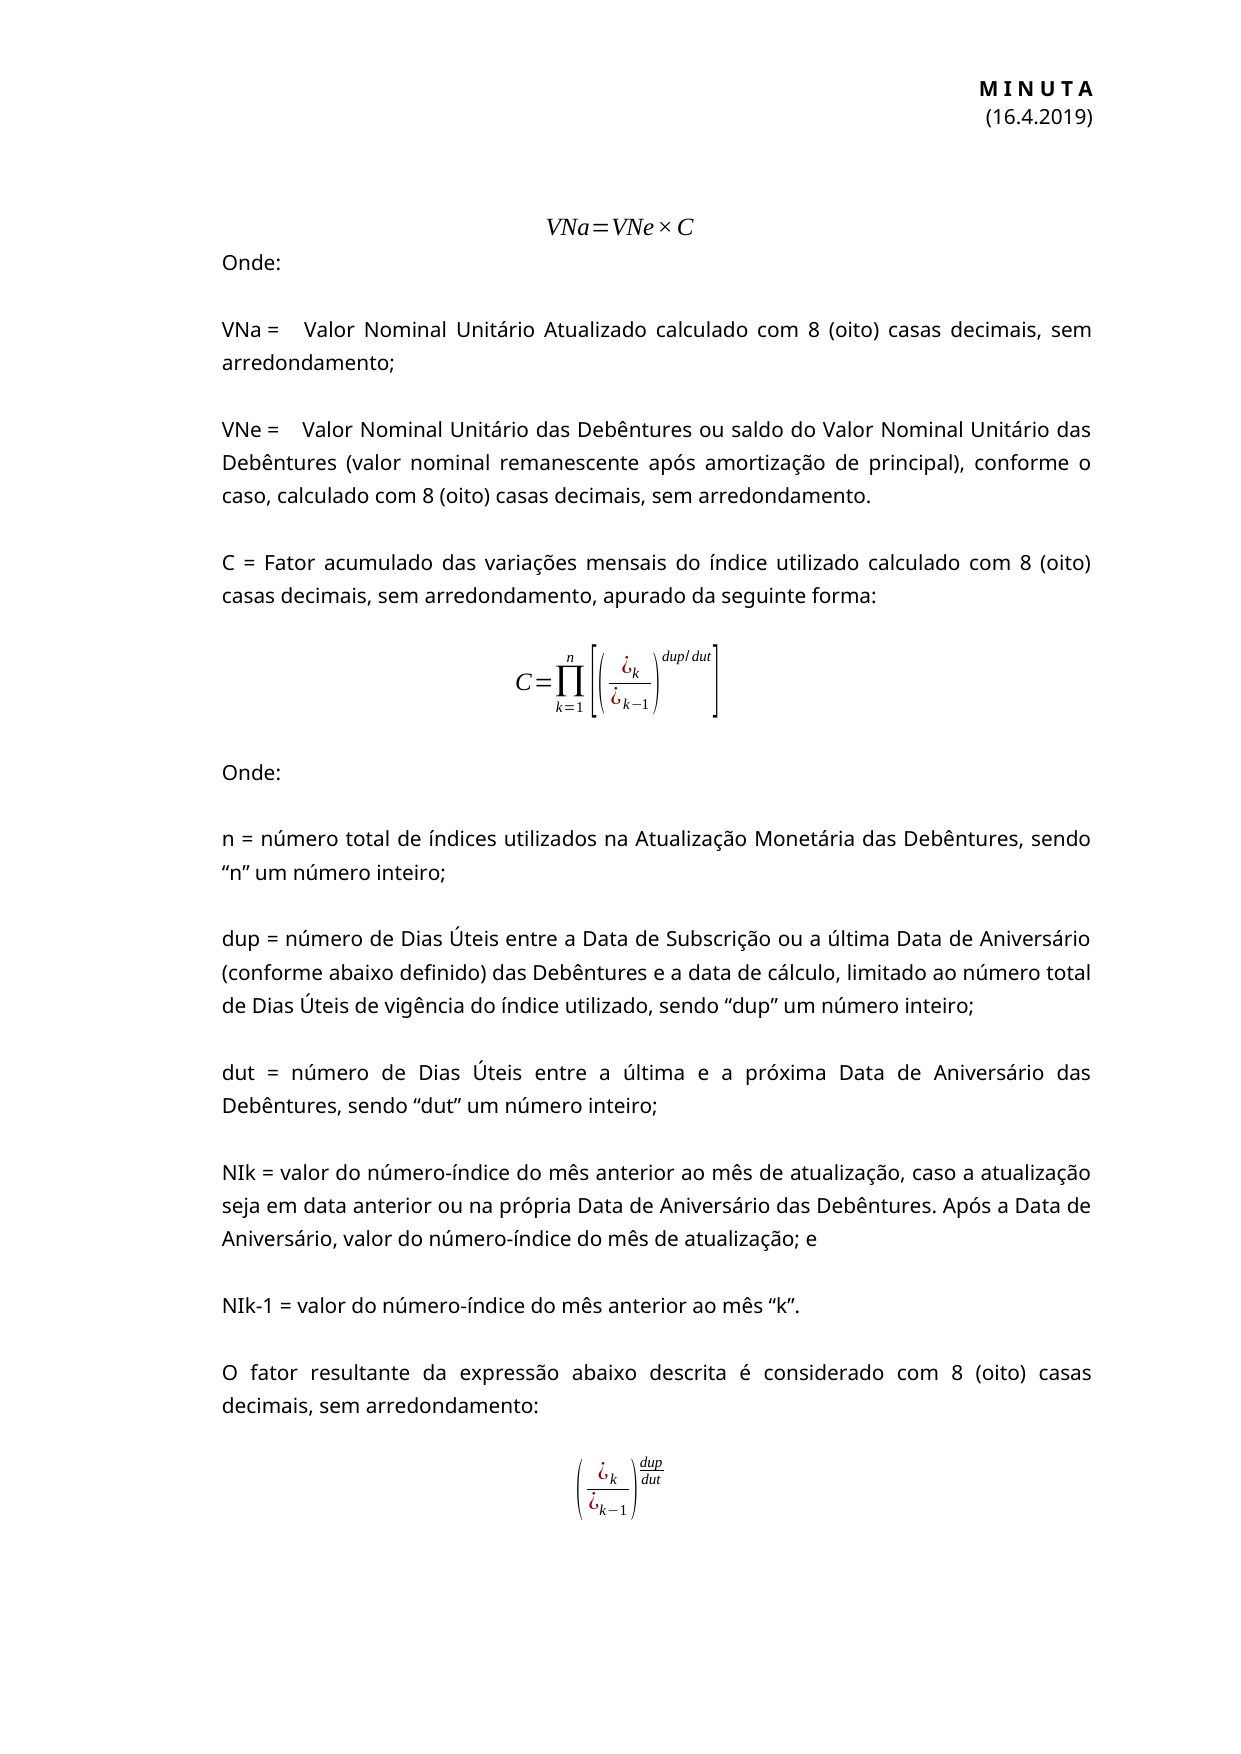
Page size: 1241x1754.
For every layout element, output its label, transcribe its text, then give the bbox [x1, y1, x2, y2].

text NIk = valor do número-índice do mês anterior ao mês de atualização, caso a atualização seja em data anterior ou na própria Data de Aniversário das Debêntures. Após a Data de Aniversário, valor do número-índice do mês de atualização; e [222, 1153, 1092, 1253]
text NIk-1 = valor do número-índice do mês anterior ao mês “k”. [222, 1287, 1092, 1320]
text n = número total de índices utilizados na Atualização Monetária das Debêntures, sendo “n” um número inteiro; [222, 820, 1092, 887]
text C = Fator acumulado das variações mensais do índice utilizado calculado com 8 (oito) casas decimais, sem arredondamento, apurado da seguinte forma: [222, 544, 1092, 611]
text dup = número de Dias Úteis entre a Data de Subscrição ou a última Data de Aniversário (conforme abaixo definido) das Debêntures e a data de cálculo, limitado ao número total de Dias Úteis de vigência do índice utilizado, sendo “dup” um número inteiro; [222, 920, 1092, 1020]
text Onde: [222, 244, 1092, 277]
text VNa = Valor Nominal Unitário Atualizado calculado com 8 (oito) casas decimais, sem arredondamento; [222, 311, 1092, 377]
text Onde: [222, 753, 1092, 787]
text dut = número de Dias Úteis entre a última e a próxima Data de Aniversário das Debêntures, sendo “dut” um número inteiro; [222, 1053, 1092, 1120]
text O fator resultante da expressão abaixo descrita é considerado com 8 (oito) casas decimais, sem arredondamento: [222, 1353, 1092, 1420]
text VNe = Valor Nominal Unitário das Debêntures ou saldo do Valor Nominal Unitário das Debêntures (valor nominal remanescente após amortização de principal), conforme o caso, calculado com 8 (oito) casas decimais, sem arredondamento. [222, 411, 1092, 511]
